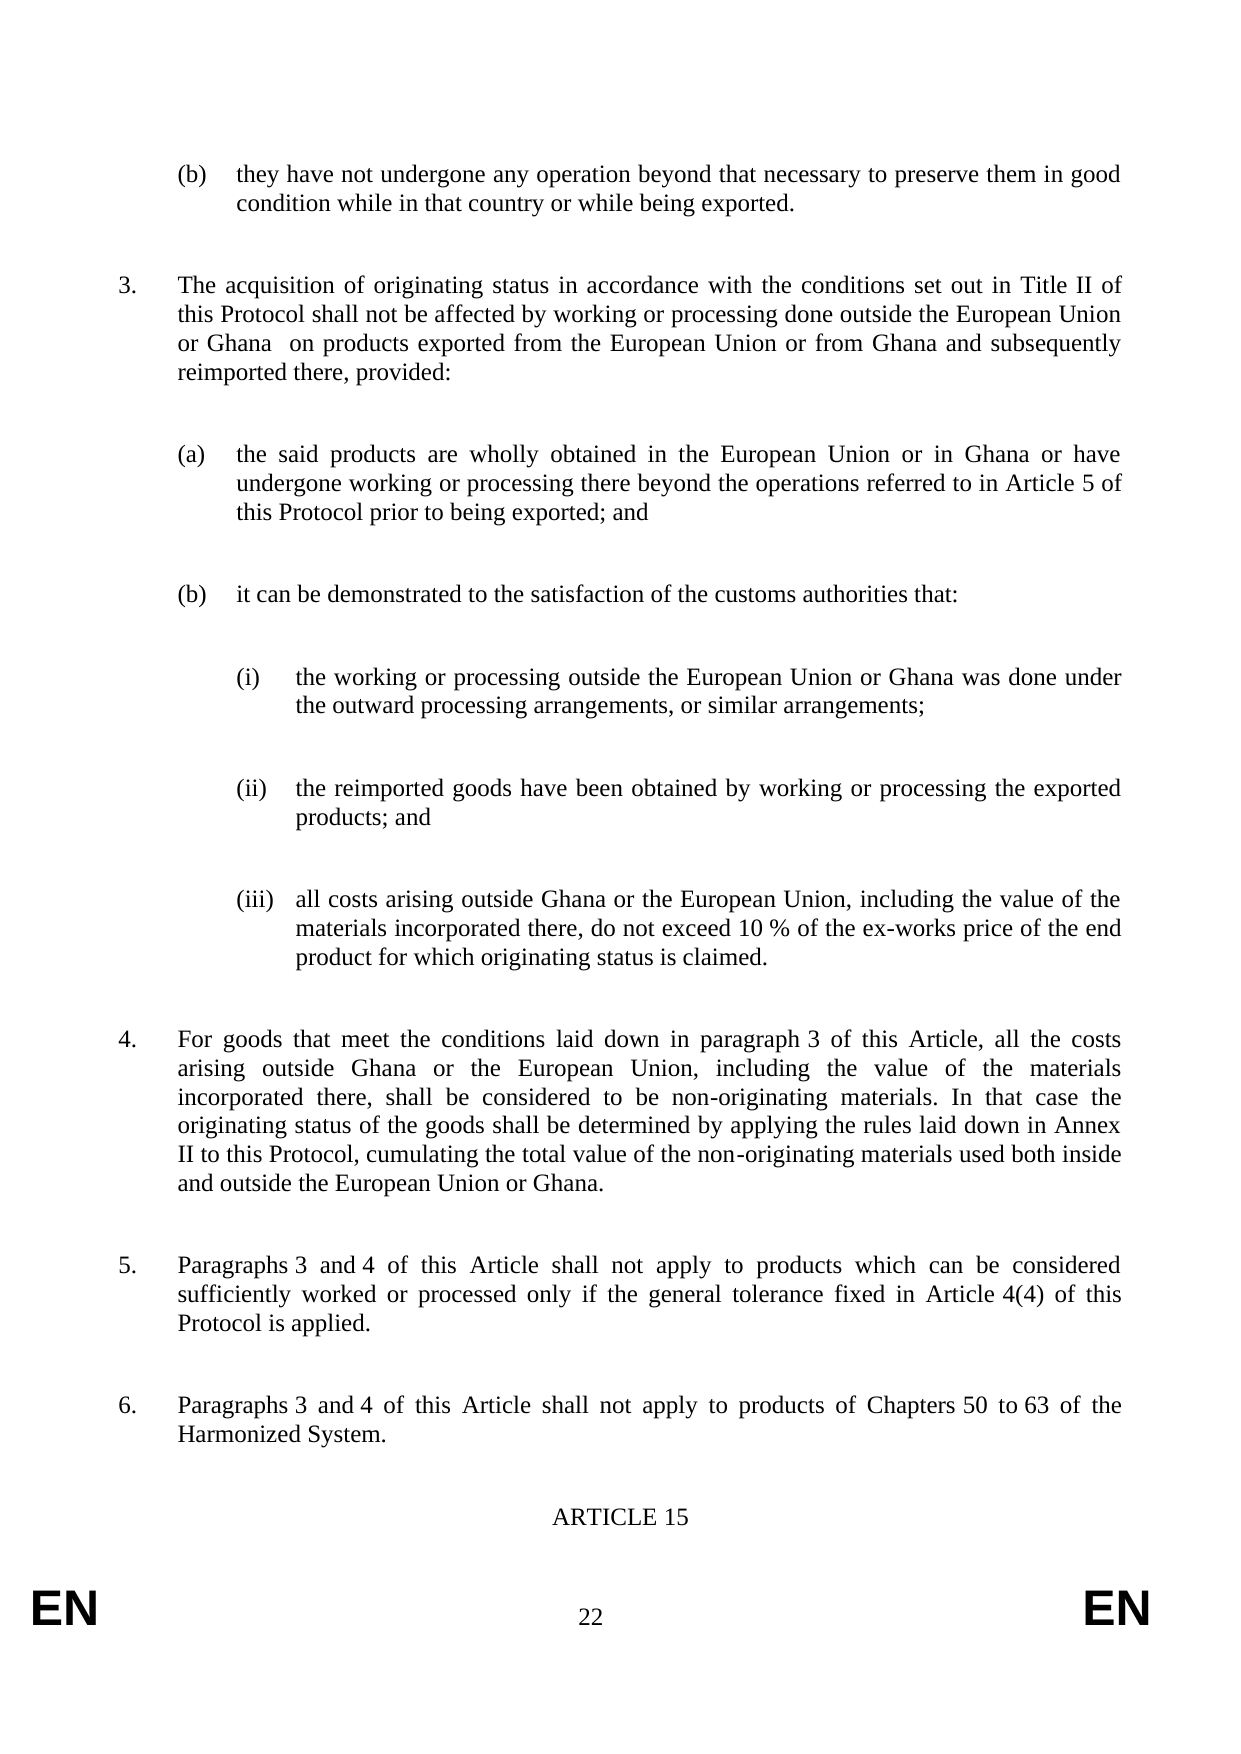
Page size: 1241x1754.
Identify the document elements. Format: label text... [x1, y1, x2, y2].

text (iii) all costs arising outside Ghana or the European Union, including the value of the materials incorporated there, do not exceed 10 % of the ex-works price of the end product for which originating status is claimed. [236, 884, 1122, 971]
text (a) the said products are wholly obtained in the European Union or in Ghana or have undergone working or processing there beyond the operations referred to in Article 5 of this Protocol prior to being exported; and [177, 439, 1122, 526]
text (ii) the reimported goods have been obtained by working or processing the exported products; and [236, 773, 1122, 831]
text 4. For goods that meet the conditions laid down in paragraph 3 of this Article, all the costs arising outside Ghana or the European Union, including the value of the materials incorporated there, shall be considered to be non-originating materials. In that case the originating status of the goods shall be determined by applying the rules laid down in Annex II to this Protocol, cumulating the total value of the non-originating materials used both inside and outside the European Union or Ghana. [118, 1024, 1122, 1197]
text 3. The acquisition of originating status in accordance with the conditions set out in Title II of this Protocol shall not be affected by working or processing done outside the European Union or Ghana on products exported from the European Union or from Ghana and subsequently reimported there, provided: [118, 271, 1122, 386]
text (b) it can be demonstrated to the satisfaction of the customs authorities that: [177, 579, 1122, 608]
text (i) the working or processing outside the European Union or Ghana was done under the outward processing arrangements, or similar arrangements; [236, 662, 1122, 719]
text 5. Paragraphs 3 and 4 of this Article shall not apply to products which can be considered sufficiently worked or processed only if the general tolerance fixed in Article 4(4) of this Protocol is applied. [118, 1251, 1122, 1337]
text ARTICLE 15 [118, 1502, 1122, 1531]
text 6. Paragraphs 3 and 4 of this Article shall not apply to products of Chapters 50 to 63 of the Harmonized System. [118, 1391, 1122, 1448]
text (b) they have not undergone any operation beyond that necessary to preserve them in good condition while in that country or while being exported. [177, 159, 1122, 217]
